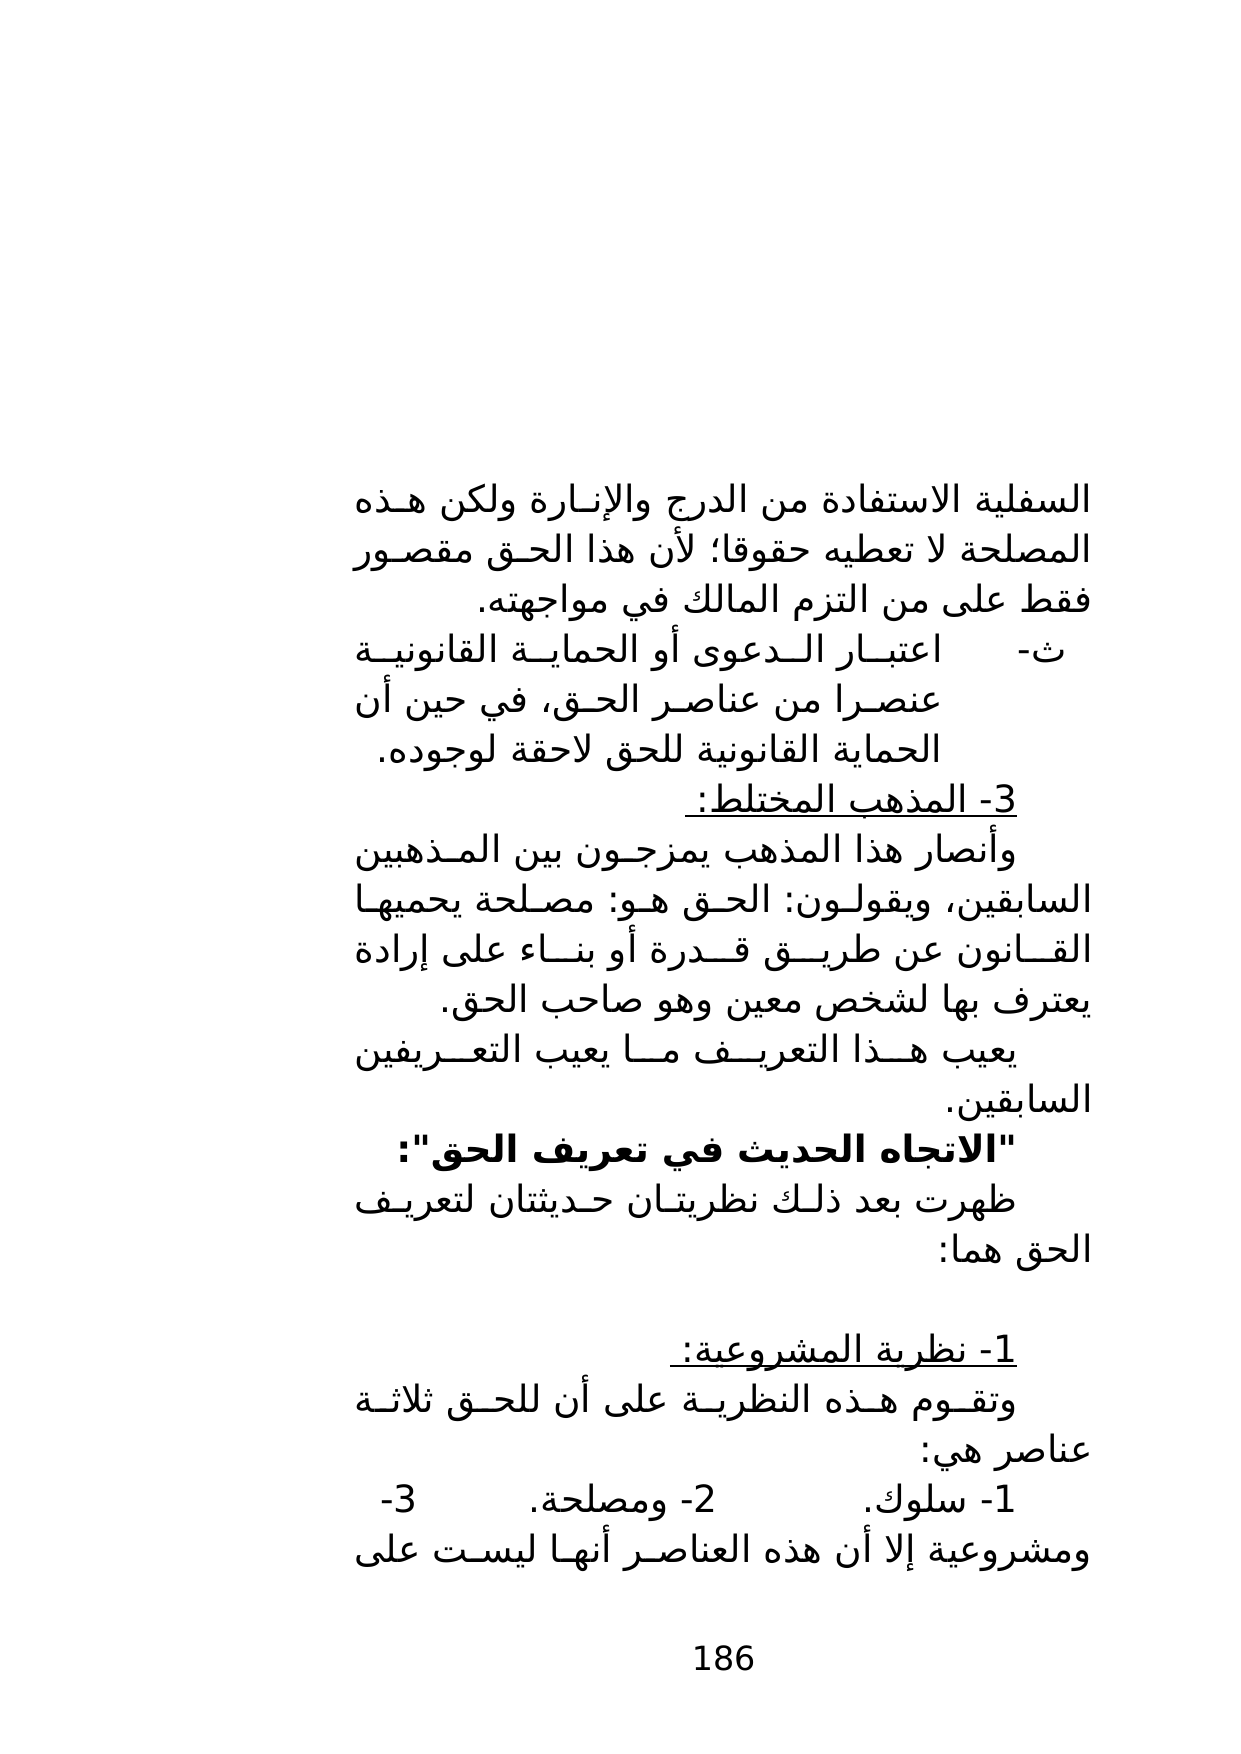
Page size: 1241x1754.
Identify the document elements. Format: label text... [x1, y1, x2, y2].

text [354, 472, 1092, 622]
text وتقوم هذه النظرية على أن للحق ثلاثة عناصر هي: [354, 1372, 1092, 1472]
text يعيب هذا التعريف ما يعيب التعريفين السابقين. [354, 1022, 1092, 1122]
text وأنصار هذا المذهب يمزجون بين المذهبين السابقين، ويقولون: الحق هو: مصلحة يحميها القانون عن طريق قدرة أو بناء على إرادة يعترف بها لشخص معين وهو صاحب الحق. [354, 822, 1092, 1022]
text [354, 1472, 1092, 1572]
text ظهرت بعد ذلك نظريتان حديثتان لتعريف الحق هما: [354, 1172, 1092, 1272]
text 1- نظرية المشروعية: [354, 1322, 1092, 1372]
text "الاتجاه الحديث في تعريف الحق": [354, 1122, 1092, 1172]
list اعتبار الدعوى أو الحماية القانونية عنصرا من عناصر الحق، في حين أن الحماية القانونية للحق لاحقة لوجوده. [354, 622, 1017, 772]
text 3- المذهب المختلط: [354, 772, 1092, 822]
